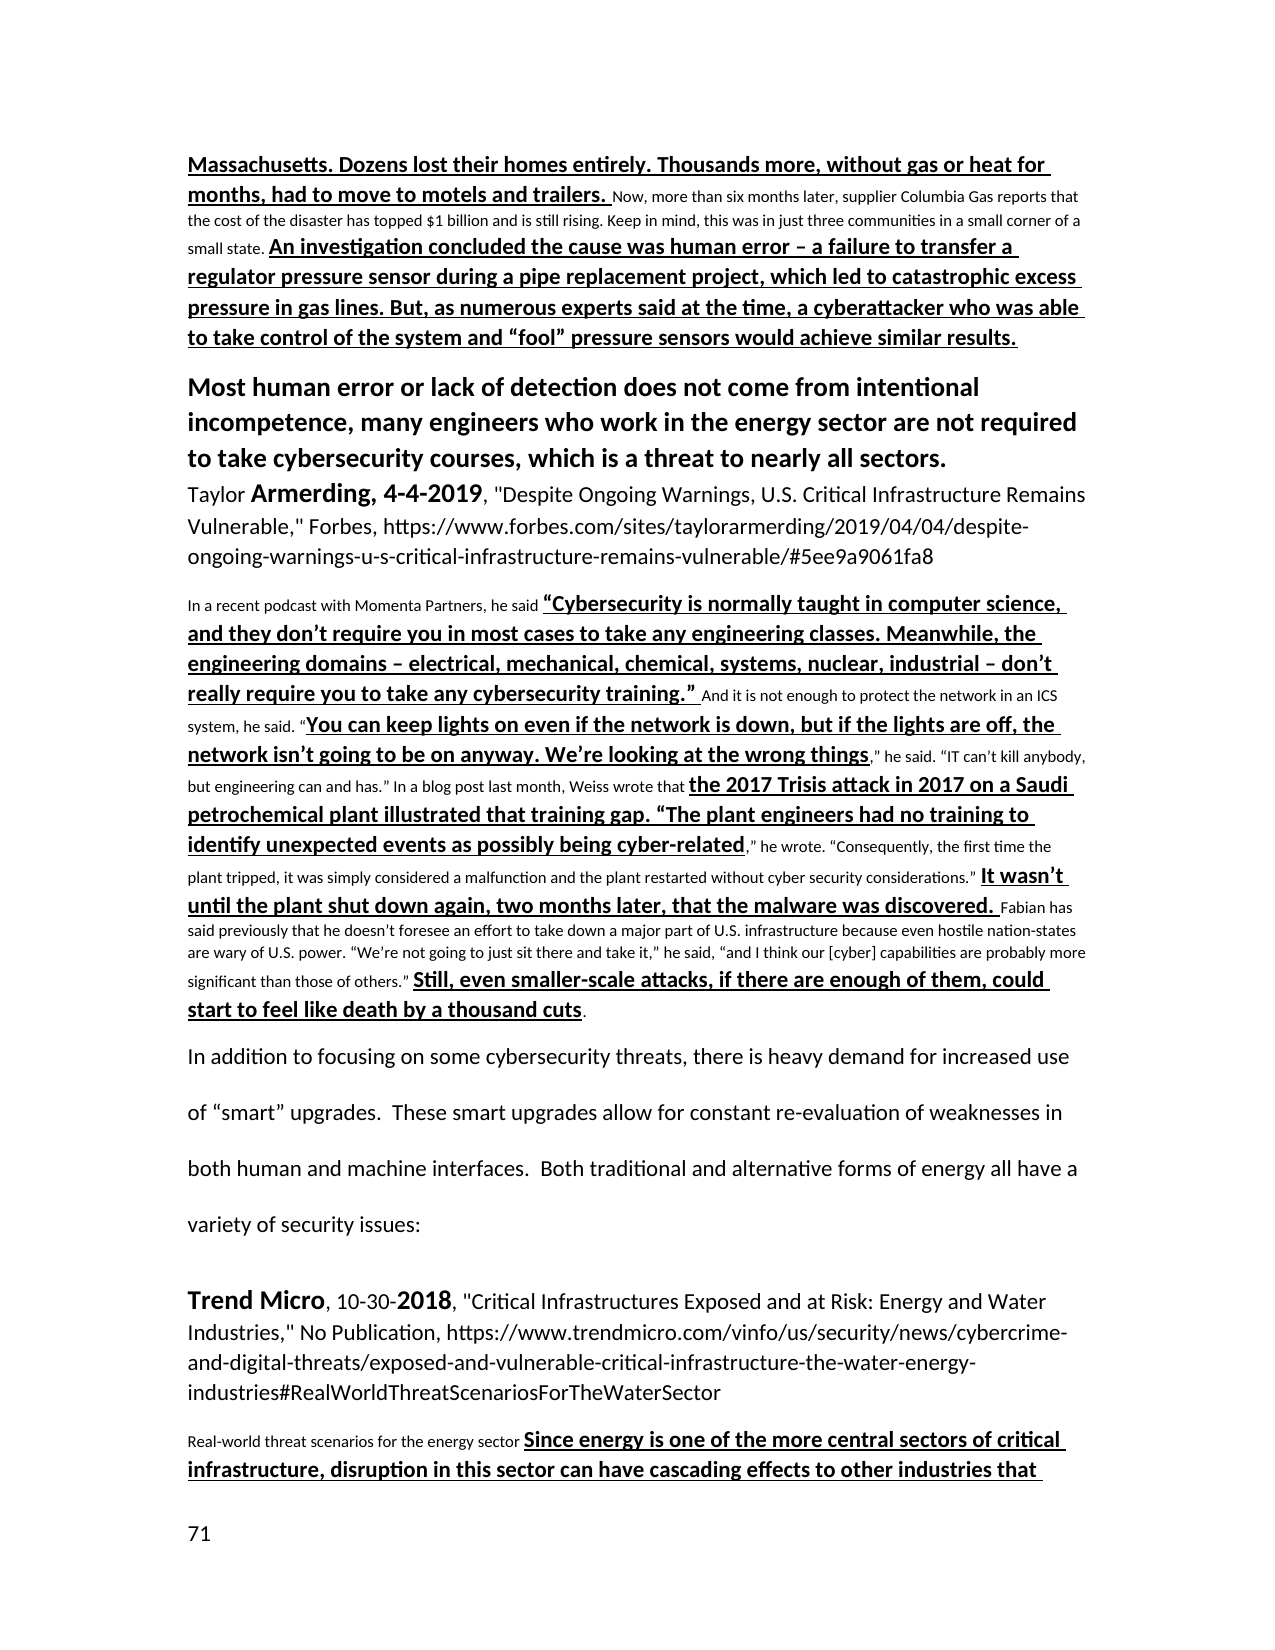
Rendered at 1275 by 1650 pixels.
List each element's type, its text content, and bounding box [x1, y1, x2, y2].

subtitle Most human error or lack of detection does not come from intentional incompetence, many engineers who work in the energy sector are not required to take cybersecurity courses, which is a threat to nearly all sectors. [187, 370, 1087, 474]
text In addition to focusing on some cybersecurity threats, there is heavy demand for increased use of “smart” upgrades. These smart upgrades allow for constant re-evaluation of weaknesses in both human and machine interfaces. Both traditional and alternative forms of energy all have a variety of security issues: [187, 1042, 1087, 1238]
text In a recent podcast with Momenta Partners, he said “Cybersecurity is normally taught in computer science, and they don’t require you in most cases to take any engineering classes. Meanwhile, the engineering domains – electrical, mechanical, chemical, systems, nuclear, industrial – don’t really require you to take any cybersecurity training.” And it is not enough to protect the network in an ICS system, he said. “You can keep lights on even if the network is down, but if the lights are off, the network isn’t going to be on anyway. We’re looking at the wrong things,” he said. “IT can’t kill anybody, but engineering can and has.” In a blog post last month, Weiss wrote that the 2017 Trisis attack in 2017 on a Saudi petrochemical plant illustrated that training gap. “The plant engineers had no training to identify unexpected events as possibly being cyber-related,” he wrote. “Consequently, the first time the plant tripped, it was simply considered a malfunction and the plant restarted without cyber security considerations.” It wasn’t until the plant shut down again, two months later, that the malware was discovered. Fabian has said previously that he doesn’t foresee an effort to take down a major part of U.S. infrastructure because even hostile nation-states are wary of U.S. power. “We’re not going to just sit there and take it,” he said, “and I think our [cyber] capabilities are probably more significant than those of others.” Still, even smaller-scale attacks, if there are enough of them, could start to feel like death by a thousand cuts. [187, 589, 1087, 1023]
text Trend Micro, 10-30-2018, "Critical Infrastructures Exposed and at Risk: Energy and Water Industries," No Publication, https://www.trendmicro.com/vinfo/us/security/news/cybercrime-and-digital-threats/exposed-and-vulnerable-critical-infrastructure-the-water-energy-industries#RealWorldThreatScenariosForTheWaterSector [187, 1283, 1087, 1407]
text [187, 150, 1087, 351]
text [187, 1425, 1087, 1484]
